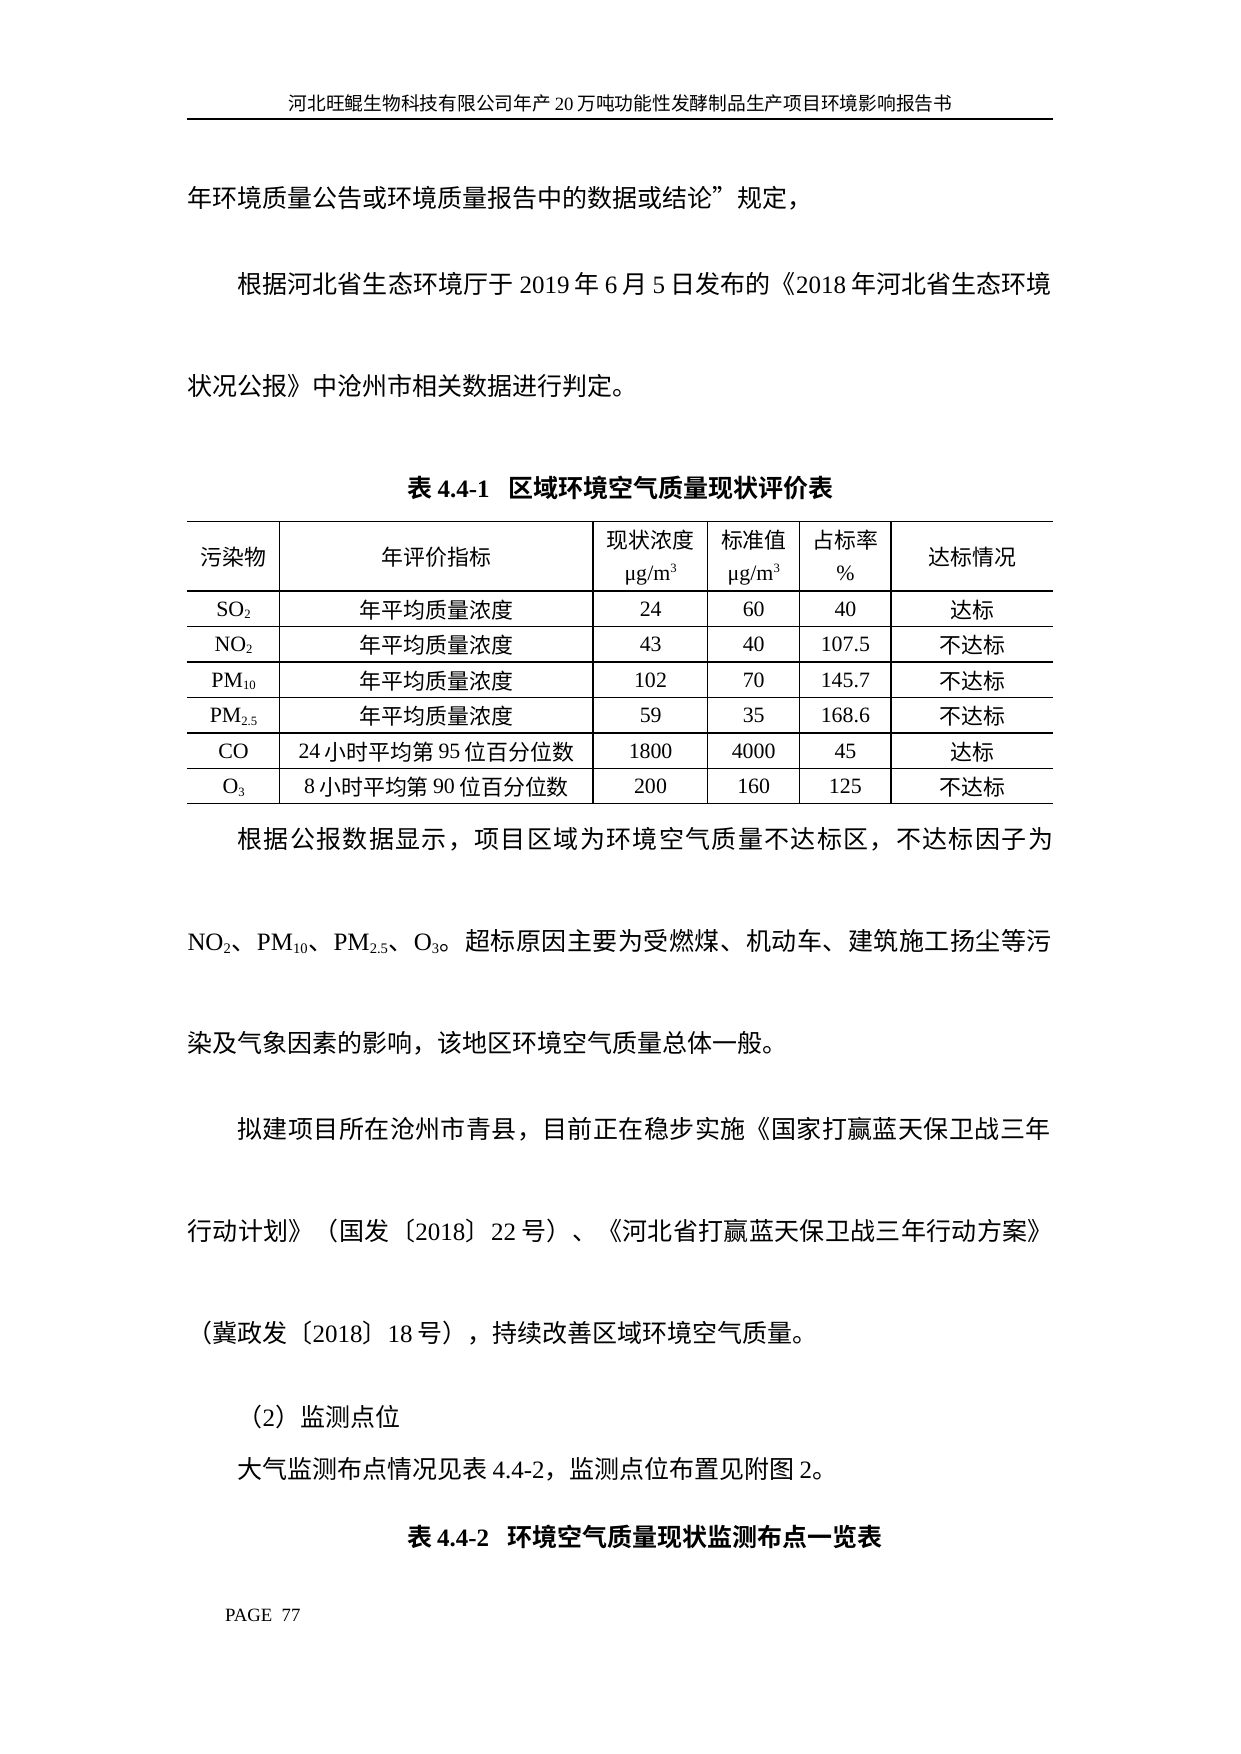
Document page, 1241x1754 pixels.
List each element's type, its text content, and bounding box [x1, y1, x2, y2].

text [187, 162, 1053, 230]
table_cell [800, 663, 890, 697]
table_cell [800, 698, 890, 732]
text 根据公报数据显示，项目区域为环境空气质量不达标区，不达标因子为NO2、PM10、PM2.5、O3。超标原因主要为受燃煤、机动车、建筑施工扬尘等污染及气象因素的影响，该地区环境空气质量总体一般。 [187, 804, 1053, 1076]
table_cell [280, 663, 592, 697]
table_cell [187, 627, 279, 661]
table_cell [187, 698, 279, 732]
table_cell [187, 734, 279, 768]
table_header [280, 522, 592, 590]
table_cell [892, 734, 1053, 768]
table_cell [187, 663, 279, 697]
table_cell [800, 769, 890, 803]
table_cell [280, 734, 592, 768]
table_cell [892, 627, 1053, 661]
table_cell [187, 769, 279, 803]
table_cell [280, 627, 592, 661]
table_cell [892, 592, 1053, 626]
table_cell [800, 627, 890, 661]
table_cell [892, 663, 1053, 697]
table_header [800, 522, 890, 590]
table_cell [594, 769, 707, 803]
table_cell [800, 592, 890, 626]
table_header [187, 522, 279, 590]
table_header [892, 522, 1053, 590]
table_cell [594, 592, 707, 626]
text 根据河北省生态环境厅于2019年6月5日发布的《2018年河北省生态环境状况公报》中沧州市相关数据进行判定。 [187, 248, 1053, 418]
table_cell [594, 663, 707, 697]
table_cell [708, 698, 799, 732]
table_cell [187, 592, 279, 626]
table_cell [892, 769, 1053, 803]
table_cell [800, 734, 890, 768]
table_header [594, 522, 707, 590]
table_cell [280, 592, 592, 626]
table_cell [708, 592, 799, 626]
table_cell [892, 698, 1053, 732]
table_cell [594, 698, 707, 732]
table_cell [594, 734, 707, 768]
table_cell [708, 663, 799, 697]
text （2）监测点位 [187, 1384, 1053, 1434]
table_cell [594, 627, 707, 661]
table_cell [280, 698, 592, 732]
list 表4.4-1 区域环境空气质量现状评价表 [187, 453, 1053, 521]
text 表4.4-2 环境空气质量现状监测布点一览表 [187, 1502, 1053, 1569]
text 拟建项目所在沧州市青县，目前正在稳步实施《国家打赢蓝天保卫战三年行动计划》（国发〔2018〕22号）、《河北省打赢蓝天保卫战三年行动方案》（冀政发〔2018〕18号），持续改善区域环境空气质量。 [187, 1094, 1053, 1366]
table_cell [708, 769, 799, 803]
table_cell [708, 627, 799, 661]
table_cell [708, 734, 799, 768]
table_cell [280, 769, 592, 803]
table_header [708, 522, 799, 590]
text 大气监测布点情况见表4.4-2，监测点位布置见附图2。 [187, 1434, 1053, 1502]
